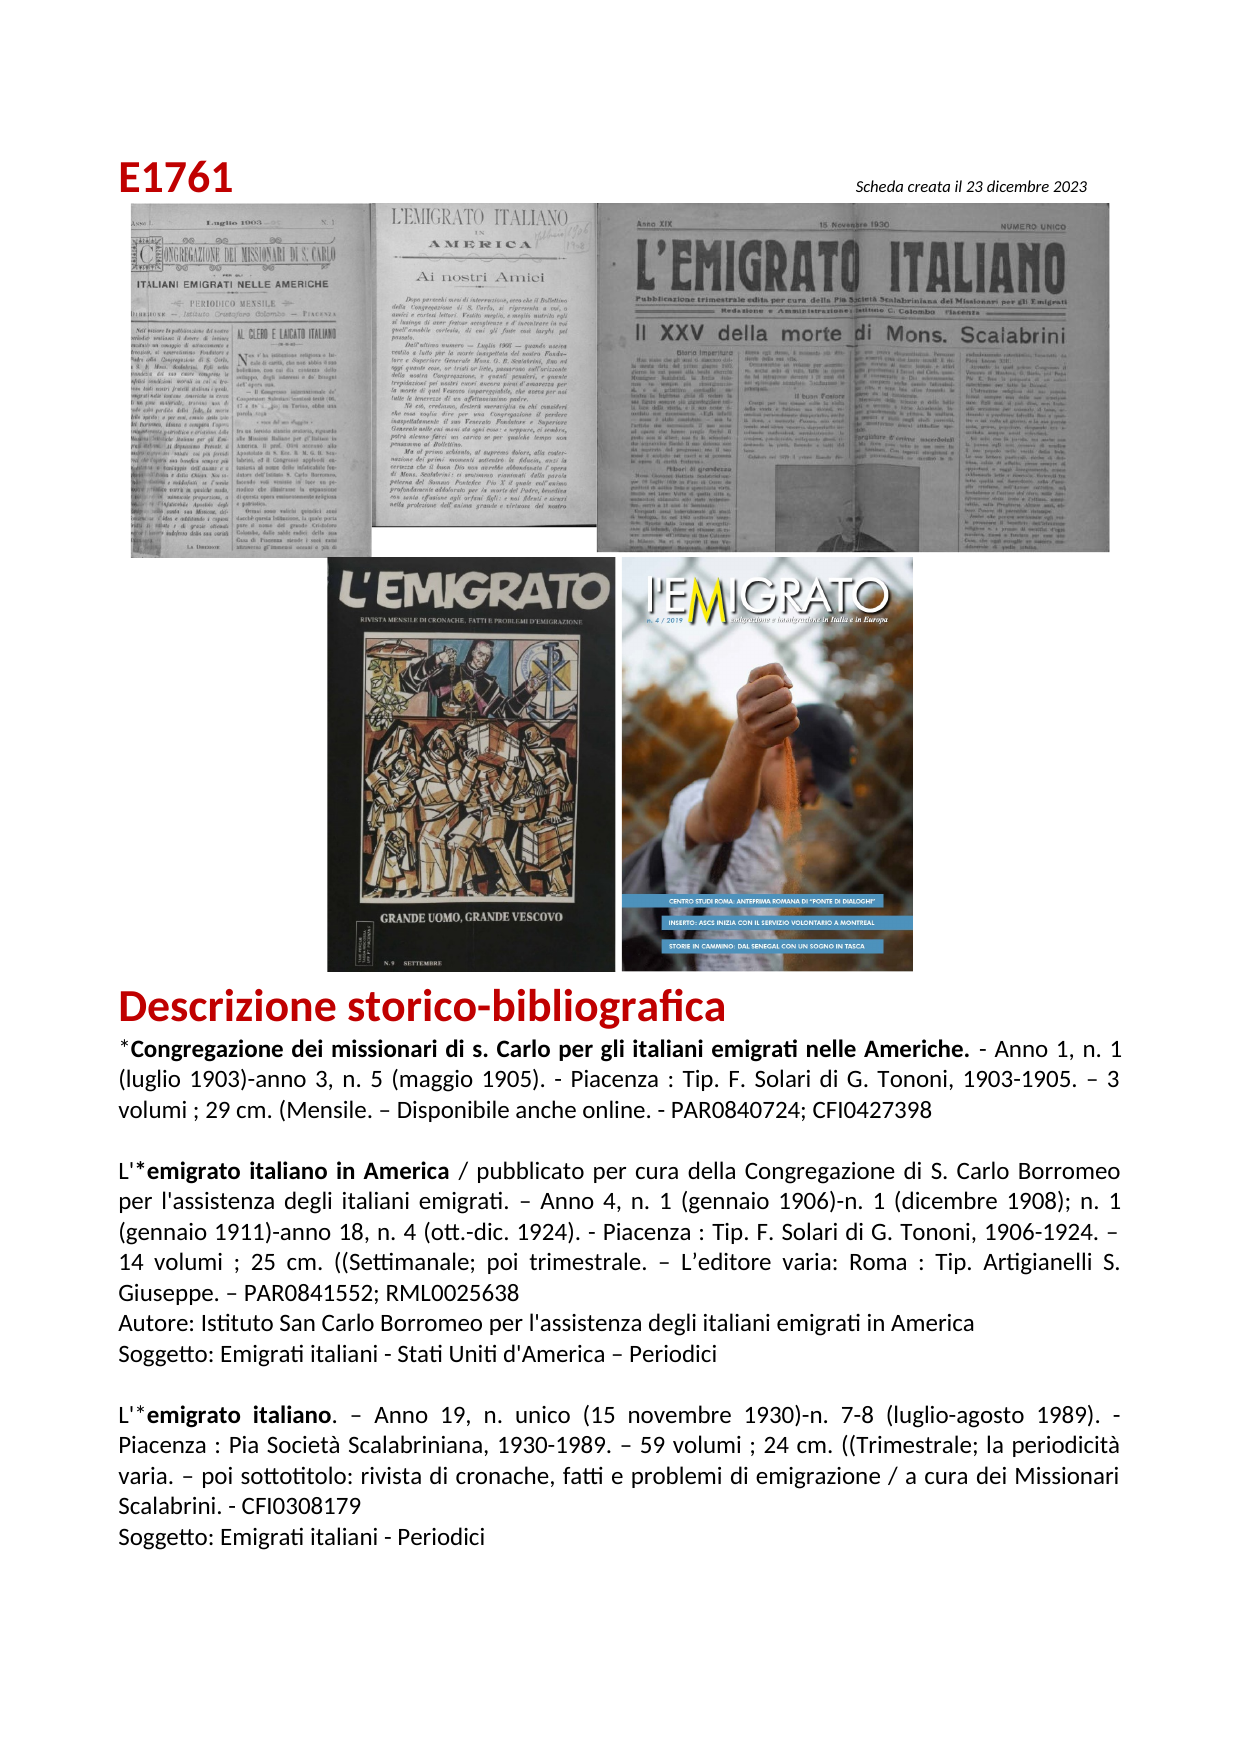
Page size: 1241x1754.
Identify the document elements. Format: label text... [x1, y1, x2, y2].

text Soggetto: Emigrati italiani - Periodici [118, 1521, 1122, 1552]
text L'*emigrato italiano in America / pubblicato per cura della Congregazione di S. Carlo Borromeo per l'assistenza degli italiani emigrati. – Anno 4, n. 1 (gennaio 1906)-n. 1 (dicembre 1908); n. 1 (gennaio 1911)-anno 18, n. 4 (ott.-dic. 1924). - Piacenza : Tip. F. Solari di G. Tononi, 1906-1924. – 14 volumi ; 25 cm. ((Settimanale; poi trimestrale. – L’editore varia: Roma : Tip. Artigianelli S. Giuseppe. – PAR0841552; RML0025638 [118, 1155, 1122, 1307]
text *Congregazione dei missionari di s. Carlo per gli italiani emigrati nelle Americhe. - Anno 1, n. 1 (luglio 1903)-anno 3, n. 5 (maggio 1905). - Piacenza : Tip. F. Solari di G. Tononi, 1903-1905. – 3 volumi ; 29 cm. (Mensile. – Disponibile anche online. - PAR0840724; CFI0427398 [118, 1033, 1122, 1124]
text Soggetto: Emigrati italiani - Stati Uniti d'America – Periodici [118, 1338, 1122, 1368]
text Autore: Istituto San Carlo Borromeo per l'assistenza degli italiani emigrati in America [118, 1307, 1122, 1338]
text L'*emigrato italiano. – Anno 19, n. unico (15 novembre 1930)-n. 7-8 (luglio-agosto 1989). - Piacenza : Pia Società Scalabriniana, 1930-1989. – 59 volumi ; 24 cm. ((Trimestrale; la periodicità varia. – poi sottotitolo: rivista di cronache, fatti e problemi di emigrazione / a cura dei Missionari Scalabrini. - CFI0308179 [118, 1399, 1122, 1521]
text Descrizione storico-bibliografica [118, 977, 1122, 1033]
picture [130, 203, 1110, 972]
text E1761 Scheda creata il 23 dicembre 2023 [118, 148, 1122, 203]
